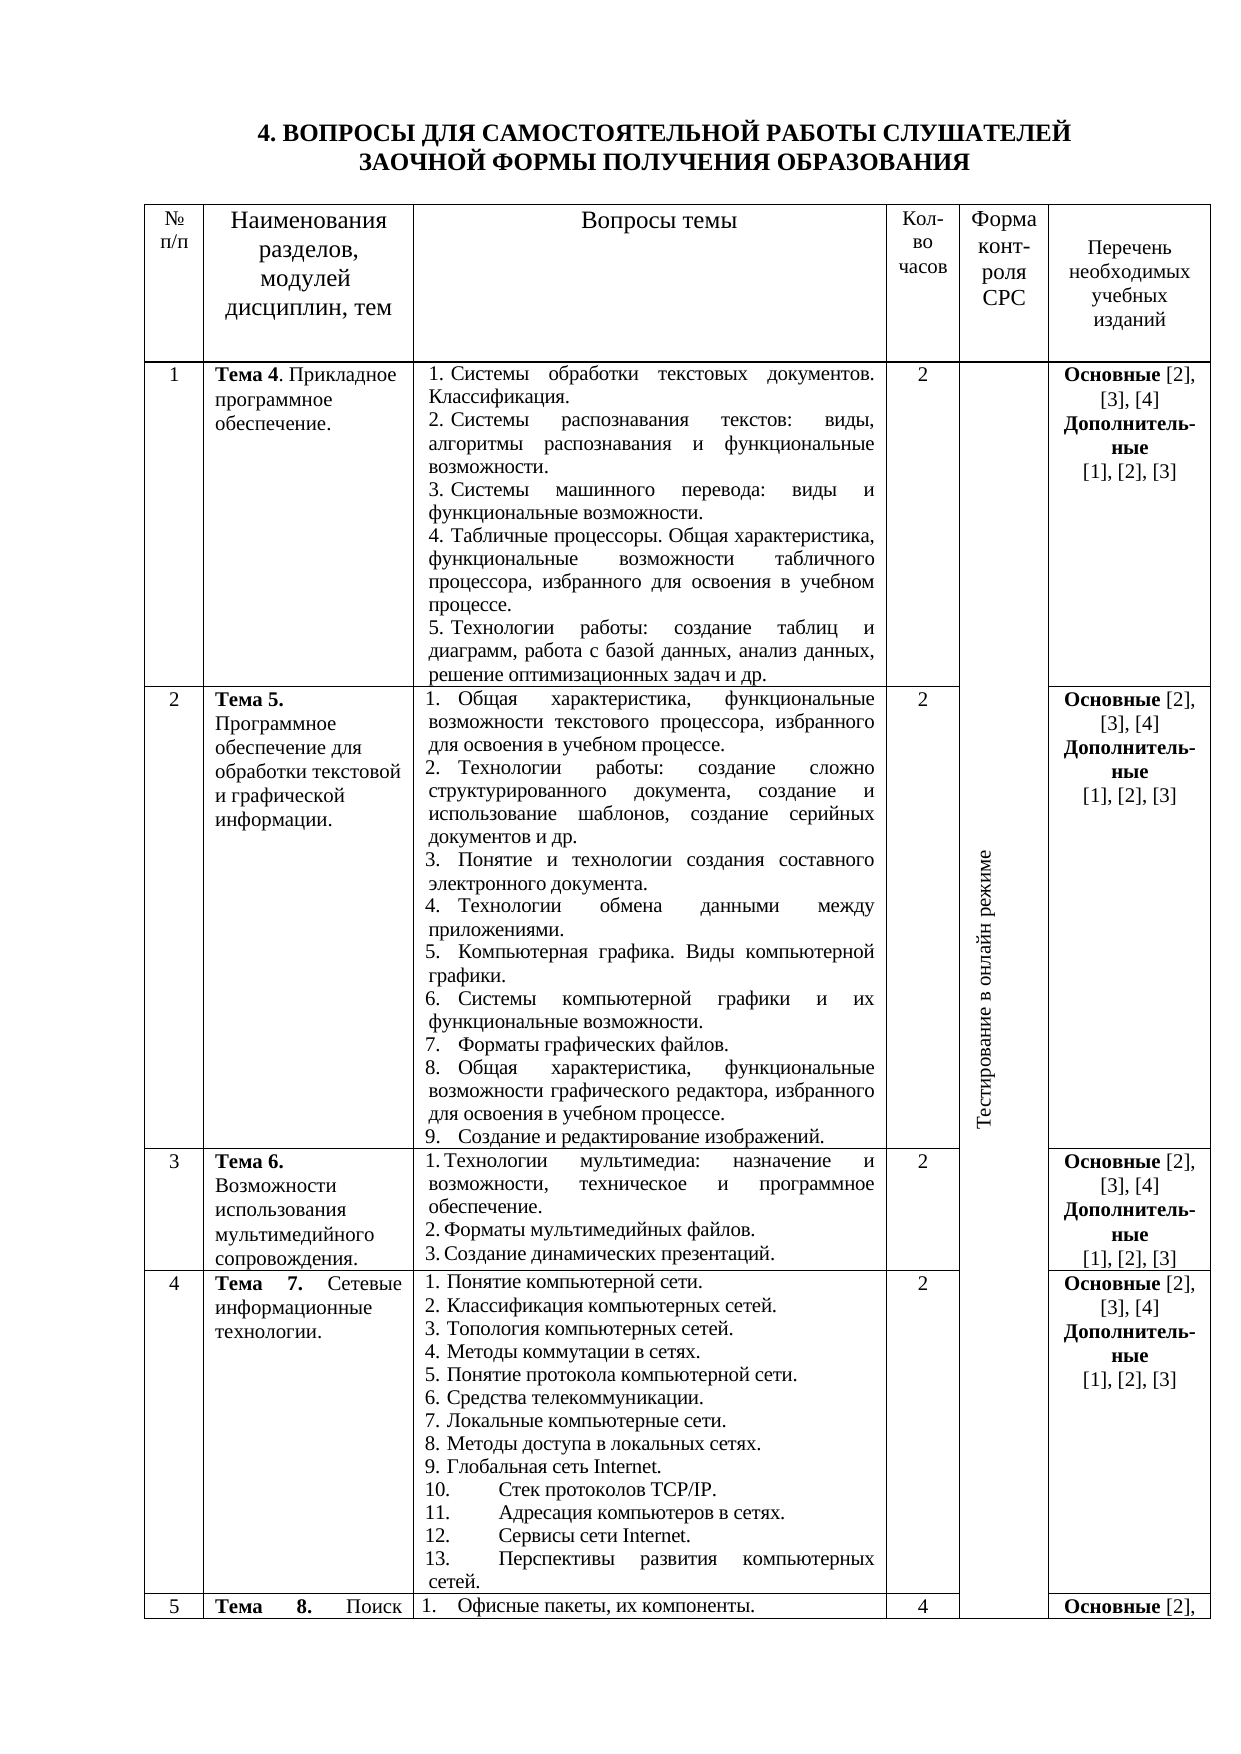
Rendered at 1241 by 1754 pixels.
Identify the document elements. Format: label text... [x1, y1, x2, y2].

table_cell 5 [145, 1594, 203, 1618]
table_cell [204, 1594, 413, 1618]
table_header Кол-во часов [887, 205, 959, 361]
table_cell Технологии мультимедиа: назначение и возможности, техническое и программное обеспечение. Форматы мультимедийных файлов. Создание динамических презентаций. [414, 1149, 886, 1269]
table_cell 1 [145, 363, 203, 686]
table_header Форма конт-роля СРС [960, 205, 1048, 361]
table_header № п/п [145, 205, 203, 361]
table_cell 2 [887, 687, 959, 1148]
table_header Наименования разделов, модулей дисциплин, тем [204, 205, 413, 361]
table_cell 2 [145, 687, 203, 1148]
table_cell Тема 7. Сетевые информационные технологии. [204, 1271, 413, 1593]
table_cell Основные [2], [3], [4] Дополнитель-ные [1], [2], [3] [1049, 687, 1210, 1148]
table_header Перечень необходимых учебных изданий [1049, 205, 1210, 361]
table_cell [414, 1594, 886, 1618]
table_cell 4 [887, 1594, 959, 1618]
table_cell Основные [2], [3], [4] Дополнитель-ные [1], [2], [3] [1049, 1271, 1210, 1593]
table_cell 3 [145, 1149, 203, 1269]
table_cell Тема 4. Прикладное программное обеспечение. [204, 363, 413, 686]
table_cell 4 [145, 1271, 203, 1593]
table_cell 2 [887, 363, 959, 686]
table_cell Основные [2], [3], [4] Дополнитель-ные [1], [2], [3] [1049, 1149, 1210, 1269]
table_cell 2 [887, 1271, 959, 1593]
table_cell 2 [887, 1149, 959, 1269]
table_cell Основные [2], [3], [4] Дополнитель-ные [1], [2], [3] [1049, 363, 1210, 686]
table_cell Тема 6. Возможности использования мультимедийного сопровождения. [204, 1149, 413, 1269]
table_cell Тема 5. Программное обеспечение для обработки текстовой и графической информации. [204, 687, 413, 1148]
table_cell Тестирование в онлайн режиме [960, 363, 1048, 1618]
table_header Вопросы темы [414, 205, 886, 361]
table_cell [1049, 1594, 1210, 1618]
table_cell Системы обработки текстовых документов. Классификация. Системы распознавания текстов: виды, алгоритмы распознавания и функциональные возможности. Системы машинного перевода: виды и функциональные возможности. Табличные процессоры. Общая характеристика, функциональные возможности табличного процессора, избранного для освоения в учебном процессе. Технологии работы: создание таблиц и диаграмм, работа с базой данных, анализ данных, решение оптимизационных задач и др. [414, 363, 886, 686]
table_cell Общая характеристика, функциональные возможности текстового процессора, избранного для освоения в учебном процессе. Технологии работы: создание сложно структурированного документа, создание и использование шаблонов, создание серийных документов и др. Понятие и технологии создания составного электронного документа. Технологии обмена данными между приложениями. Компьютерная графика. Виды компьютерной графики. Системы компьютерной графики и их функциональные возможности. Форматы графических файлов. Общая характеристика, функциональные возможности графического редактора, избранного для освоения в учебном процессе. Создание и редактирование изображений. [414, 687, 886, 1148]
text ЗАОЧНОЙ ФОРМЫ ПОЛУЧЕНИЯ ОБРАЗОВАНИЯ [177, 147, 1152, 176]
text 4. ВОПРОСЫ ДЛЯ САМОСТОЯТЕЛЬНОЙ РАБОТЫ СЛУШАТЕЛЕЙ [177, 118, 1152, 147]
table_cell Понятие компьютерной сети. Классификация компьютерных сетей. Топология компьютерных сетей. Методы коммутации в сетях. Понятие протокола компьютерной сети. Средства телекоммуникации. Локальные компьютерные сети. Методы доступа в локальных сетях. Глобальная сеть Internet. Стек протоколов TCP/IP. Адресация компьютеров в сетях. Сервисы сети Internet. Перспективы развития компьютерных сетей. [414, 1271, 886, 1593]
